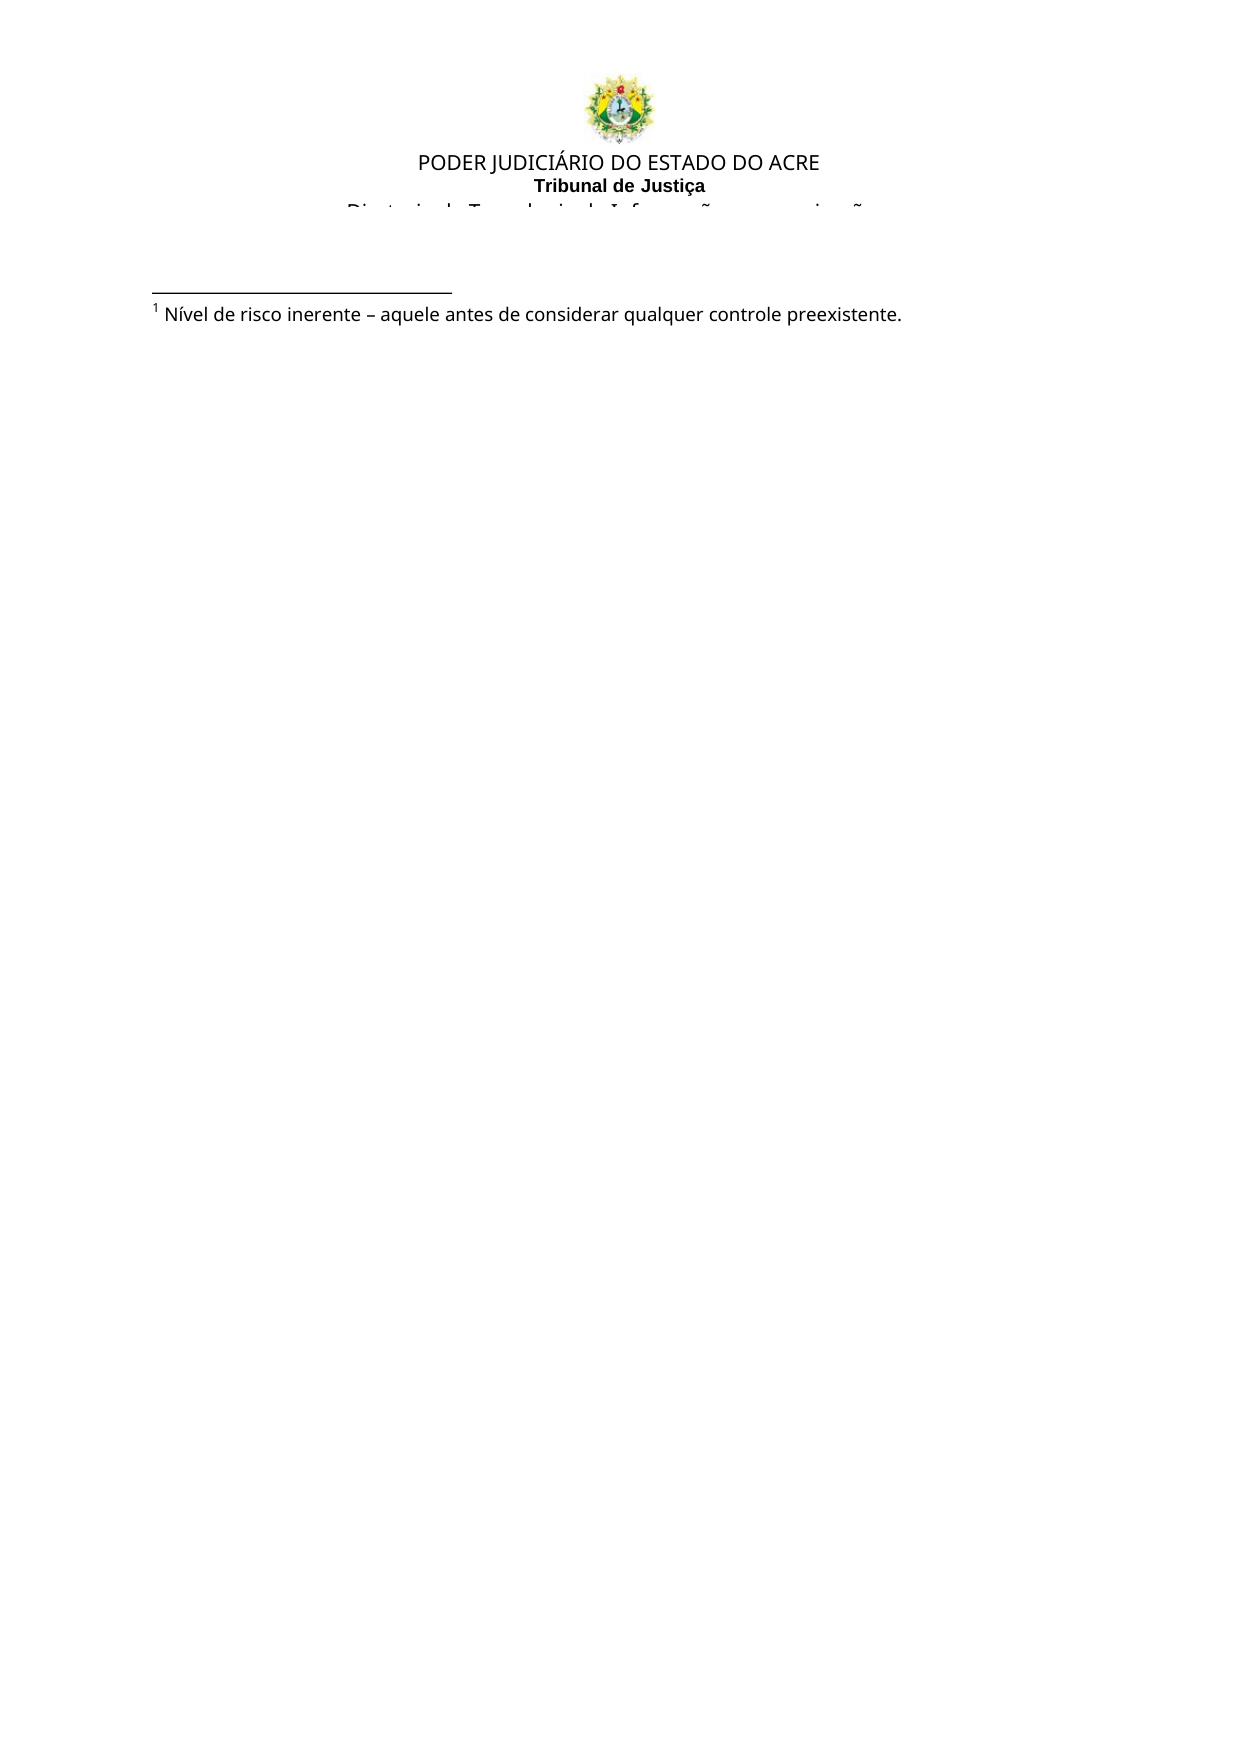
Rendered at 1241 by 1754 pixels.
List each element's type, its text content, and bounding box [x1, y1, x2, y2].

picture [583, 73, 656, 145]
text 1 Nível de risco inerente – aquele antes de considerar qualquer controle preexistente. [152, 299, 1109, 326]
